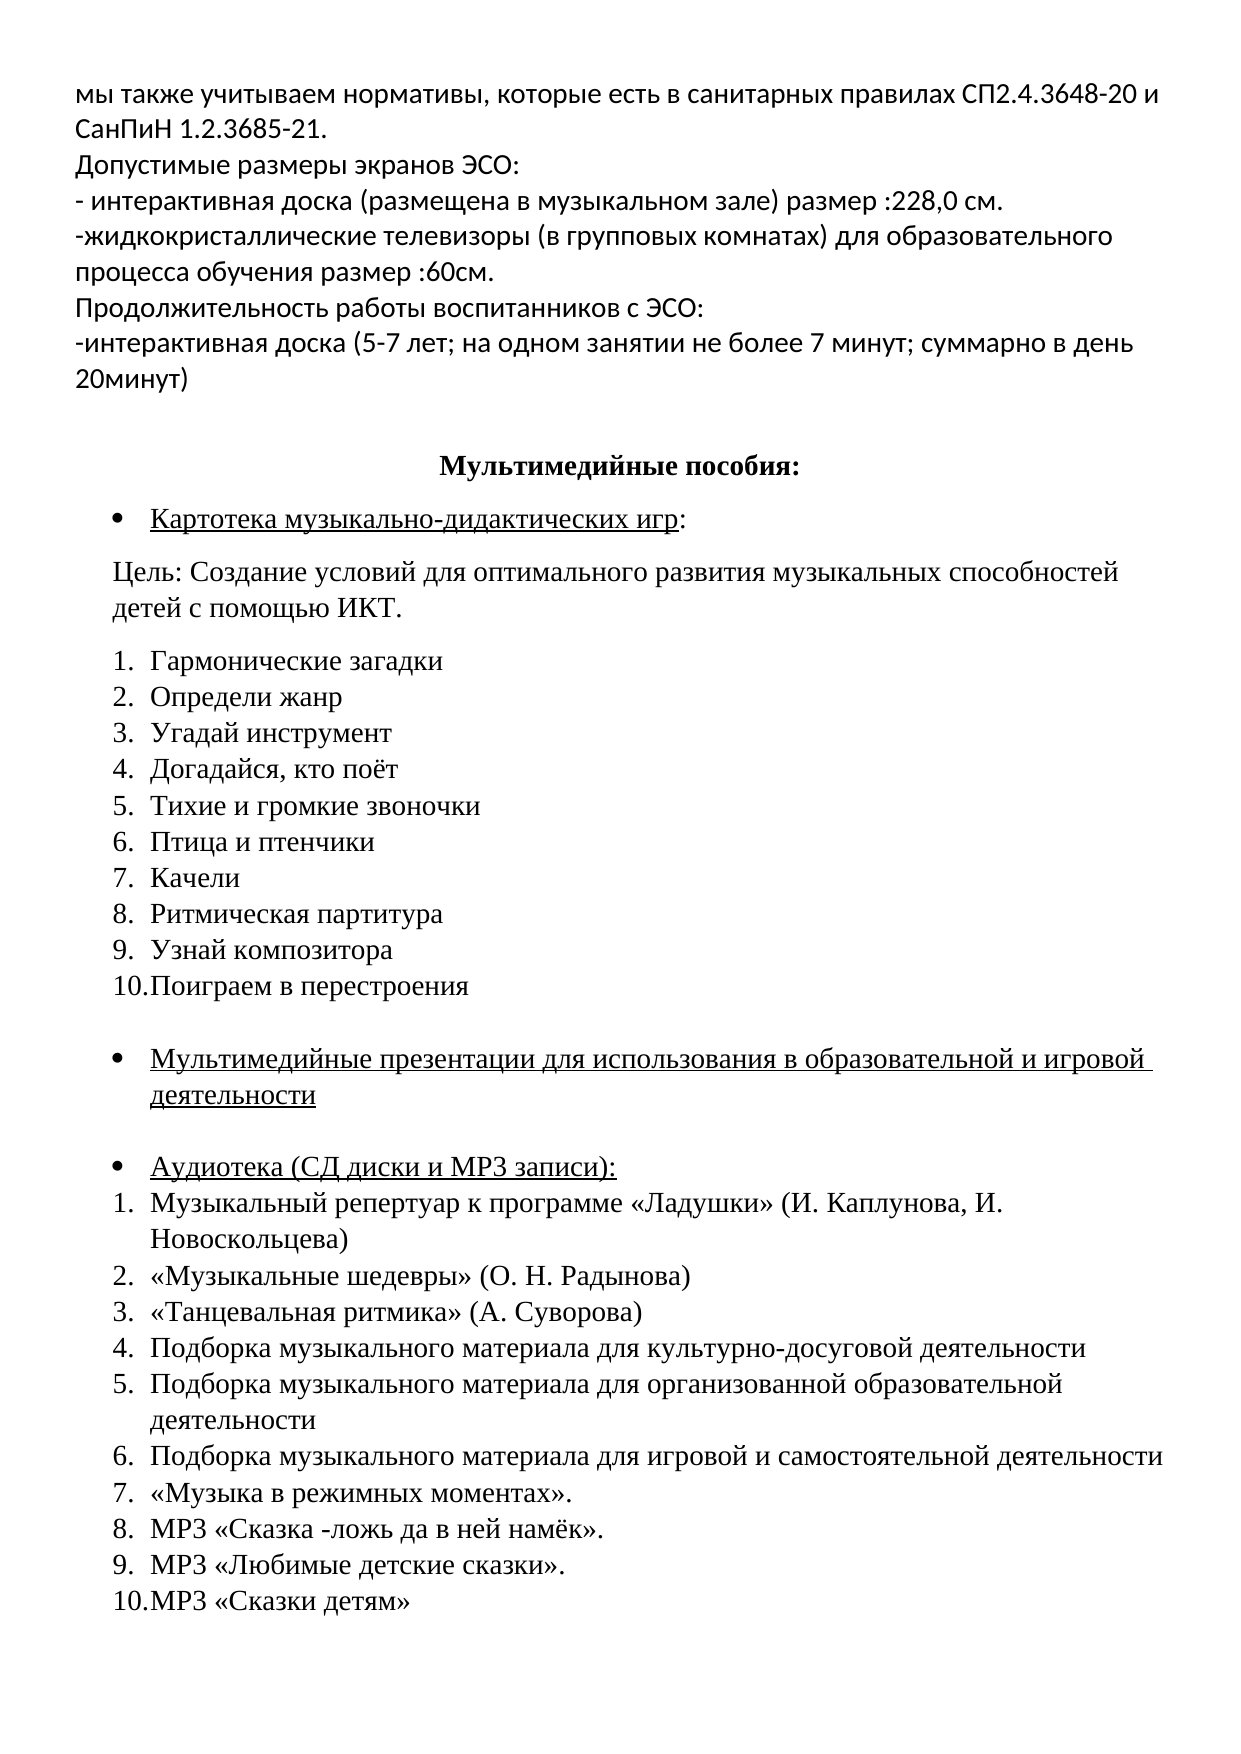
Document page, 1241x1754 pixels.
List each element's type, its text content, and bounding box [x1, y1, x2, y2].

list МР3 «Любимые детские сказки». [112, 1547, 1165, 1581]
list «Музыка в режимных моментах». [112, 1475, 1165, 1508]
text Цель: Создание условий для оптимального развития музыкальных способностей детей с помощью ИКТ. [112, 554, 1165, 624]
list «Танцевальная ритмика» (А. Суворова) [112, 1294, 1165, 1327]
list Аудиотека (СД диски и МР3 записи): [112, 1149, 1165, 1183]
list Угадай инструмент [112, 715, 1165, 749]
text Допустимые размеры экранов ЭСО: [75, 146, 1165, 182]
text -интерактивная доска (5-7 лет; на одном занятии не более 7 минут; суммарно в день 20минут) [75, 324, 1165, 396]
text - интерактивная доска (размещена в музыкальном зале) размер :228,0 см. [75, 182, 1165, 217]
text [75, 75, 1165, 146]
list Качели [112, 860, 1165, 893]
list Мультимедийные презентации для использования в образовательной и игровой деятельности [112, 1041, 1165, 1111]
list Поиграем в перестроения [112, 968, 1165, 1002]
list Подборка музыкального материала для культурно-досуговой деятельности [112, 1330, 1165, 1364]
list МР3 «Сказки детям» [112, 1583, 1165, 1617]
list «Музыкальные шедевры» (О. Н. Радынова) [112, 1258, 1165, 1291]
list МР3 «Сказка -ложь да в ней намёк». [112, 1511, 1165, 1544]
list Гармонические загадки [112, 643, 1165, 677]
list Картотека музыкально-дидактических игр: [112, 501, 1165, 535]
list Определи жанр [112, 679, 1165, 713]
list Узнай композитора [112, 932, 1165, 966]
list Подборка музыкального материала для игровой и самостоятельной деятельности [112, 1438, 1165, 1472]
list Подборка музыкального материала для организованной образовательной деятельности [112, 1366, 1165, 1436]
list Музыкальный репертуар к программе «Ладушки» (И. Каплунова, И. Новоскольцева) [112, 1186, 1165, 1255]
text Мультимедийные пособия: [75, 448, 1165, 482]
text Продолжительность работы воспитанников с ЭСО: [75, 289, 1165, 324]
text -жидкокристаллические телевизоры (в групповых комнатах) для образовательного процесса обучения размер :60см. [75, 217, 1165, 289]
list Догадайся, кто поёт [112, 752, 1165, 785]
list Птица и птенчики [112, 824, 1165, 857]
list Ритмическая партитура [112, 896, 1165, 930]
list Тихие и громкие звоночки [112, 788, 1165, 821]
